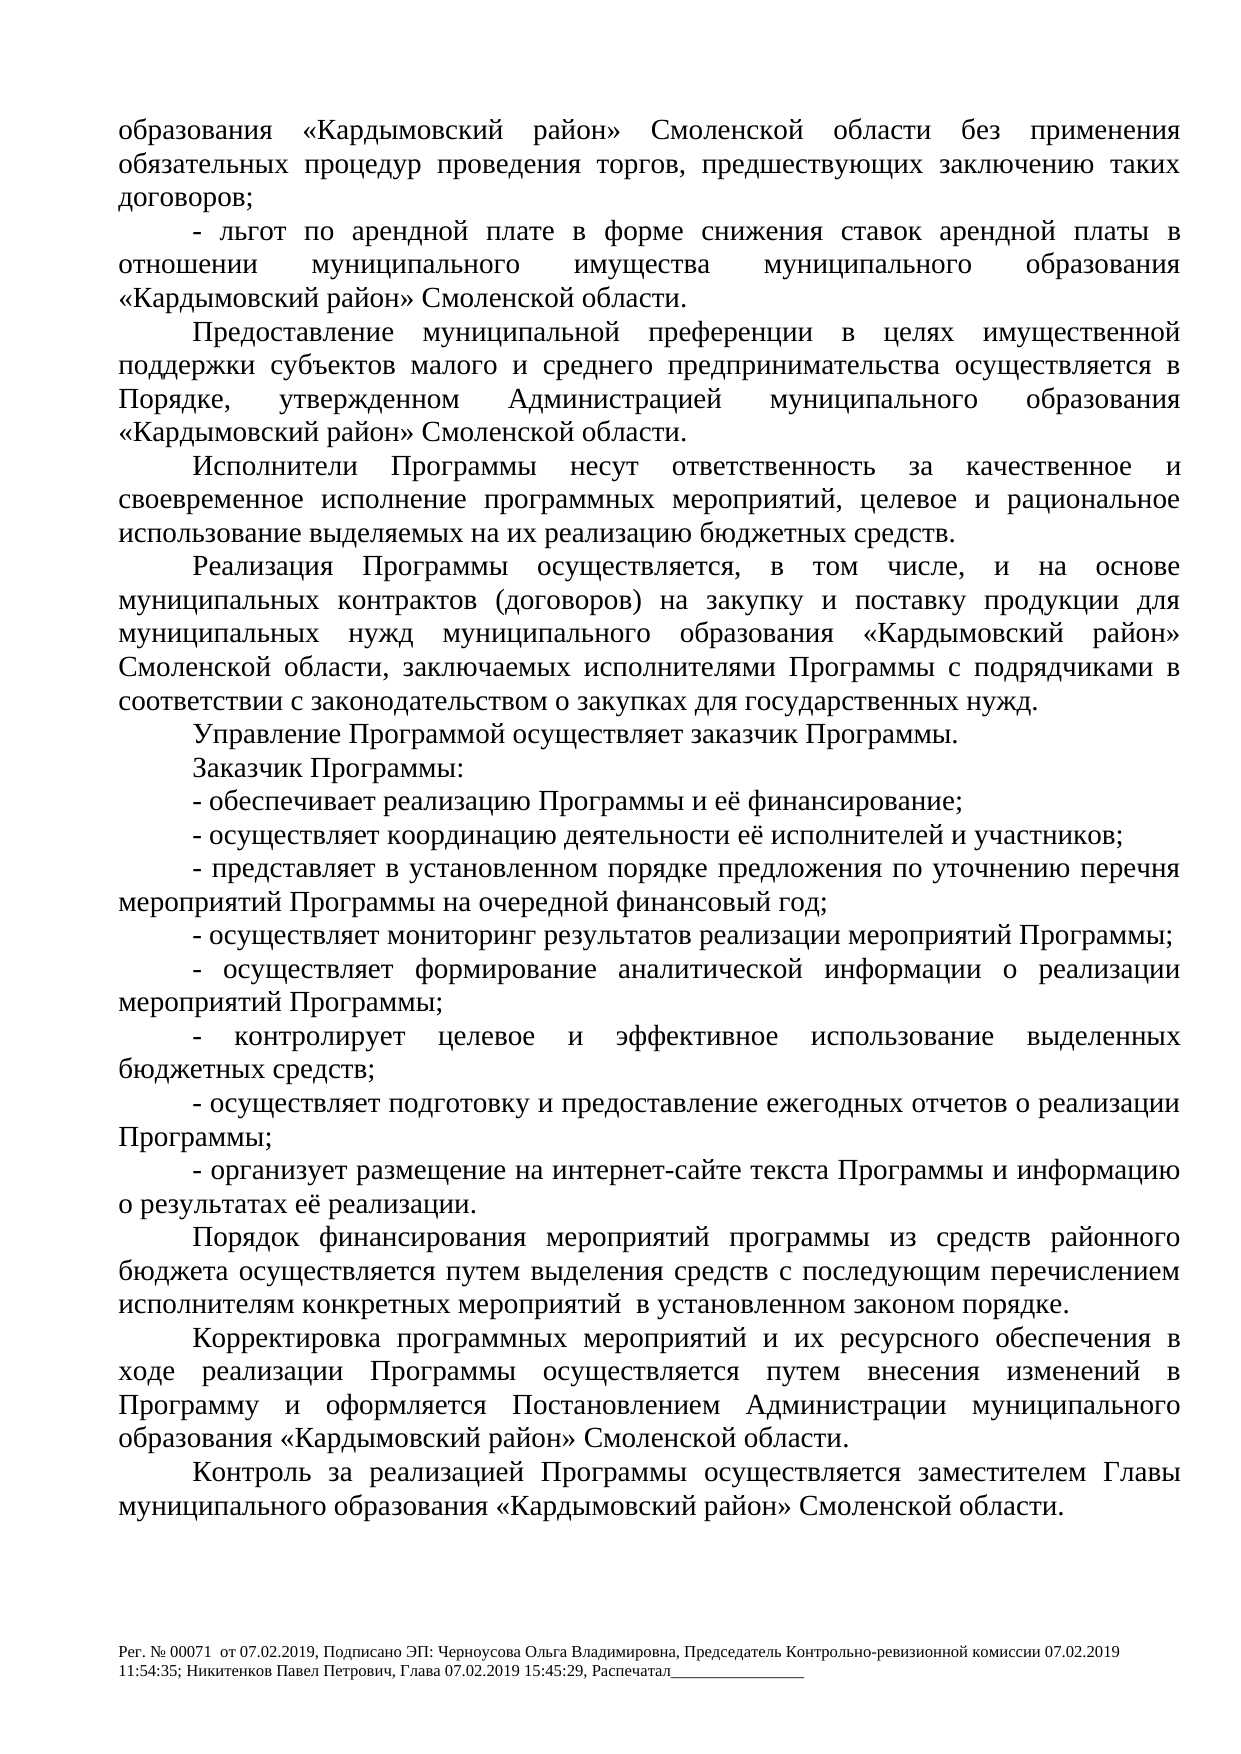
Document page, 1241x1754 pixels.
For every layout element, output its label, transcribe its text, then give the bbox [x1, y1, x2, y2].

text - осуществляет координацию деятельности её исполнителей и участников; [118, 817, 1181, 850]
text - обеспечивает реализацию Программы и её финансирование; [118, 783, 1181, 817]
text Управление Программой осуществляет заказчик Программы. [118, 716, 1181, 750]
text - осуществляет мониторинг результатов реализации мероприятий Программы; [118, 917, 1181, 951]
text Корректировка программных мероприятий и их ресурсного обеспечения в ходе реализации Программы осуществляется путем внесения изменений в Программу и оформляется Постановлением Администрации муниципального образования «Кардымовский район» Смоленской области. [118, 1320, 1181, 1454]
text - льгот по арендной плате в форме снижения ставок арендной платы в отношении муниципального имущества муниципального образования «Кардымовский район» Смоленской области. [118, 213, 1181, 314]
text Контроль за реализацией Программы осуществляется заместителем Главы муниципального образования «Кардымовский район» Смоленской области. [118, 1454, 1181, 1521]
text - представляет в установленном порядке предложения по уточнению перечня мероприятий Программы на очередной финансовый год; [118, 850, 1181, 917]
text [118, 112, 1181, 213]
text Порядок финансирования мероприятий программы из средств районного бюджета осуществляется путем выделения средств с последующим перечислением исполнителям конкретных мероприятий в установленном законом порядке. [118, 1219, 1181, 1320]
text - организует размещение на интернет-сайте текста Программы и информацию о результатах её реализации. [118, 1152, 1181, 1219]
text - осуществляет подготовку и предоставление ежегодных отчетов о реализации Программы; [118, 1085, 1181, 1152]
text Заказчик Программы: [118, 750, 1181, 783]
text - осуществляет формирование аналитической информации о реализации мероприятий Программы; [118, 951, 1181, 1018]
text Предоставление муниципальной преференции в целях имущественной поддержки субъектов малого и среднего предпринимательства осуществляется в Порядке, утвержденном Администрацией муниципального образования «Кардымовский район» Смоленской области. [118, 314, 1181, 448]
text Реализация Программы осуществляется, в том числе, и на основе муниципальных контрактов (договоров) на закупку и поставку продукции для муниципальных нужд муниципального образования «Кардымовский район» Смоленской области, заключаемых исполнителями Программы с подрядчиками в соответствии с законодательством о закупках для государственных нужд. [118, 548, 1181, 716]
text Исполнители Программы несут ответственность за качественное и своевременное исполнение программных мероприятий, целевое и рациональное использование выделяемых на их реализацию бюджетных средств. [118, 448, 1181, 548]
text - контролирует целевое и эффективное использование выделенных бюджетных средств; [118, 1018, 1181, 1085]
